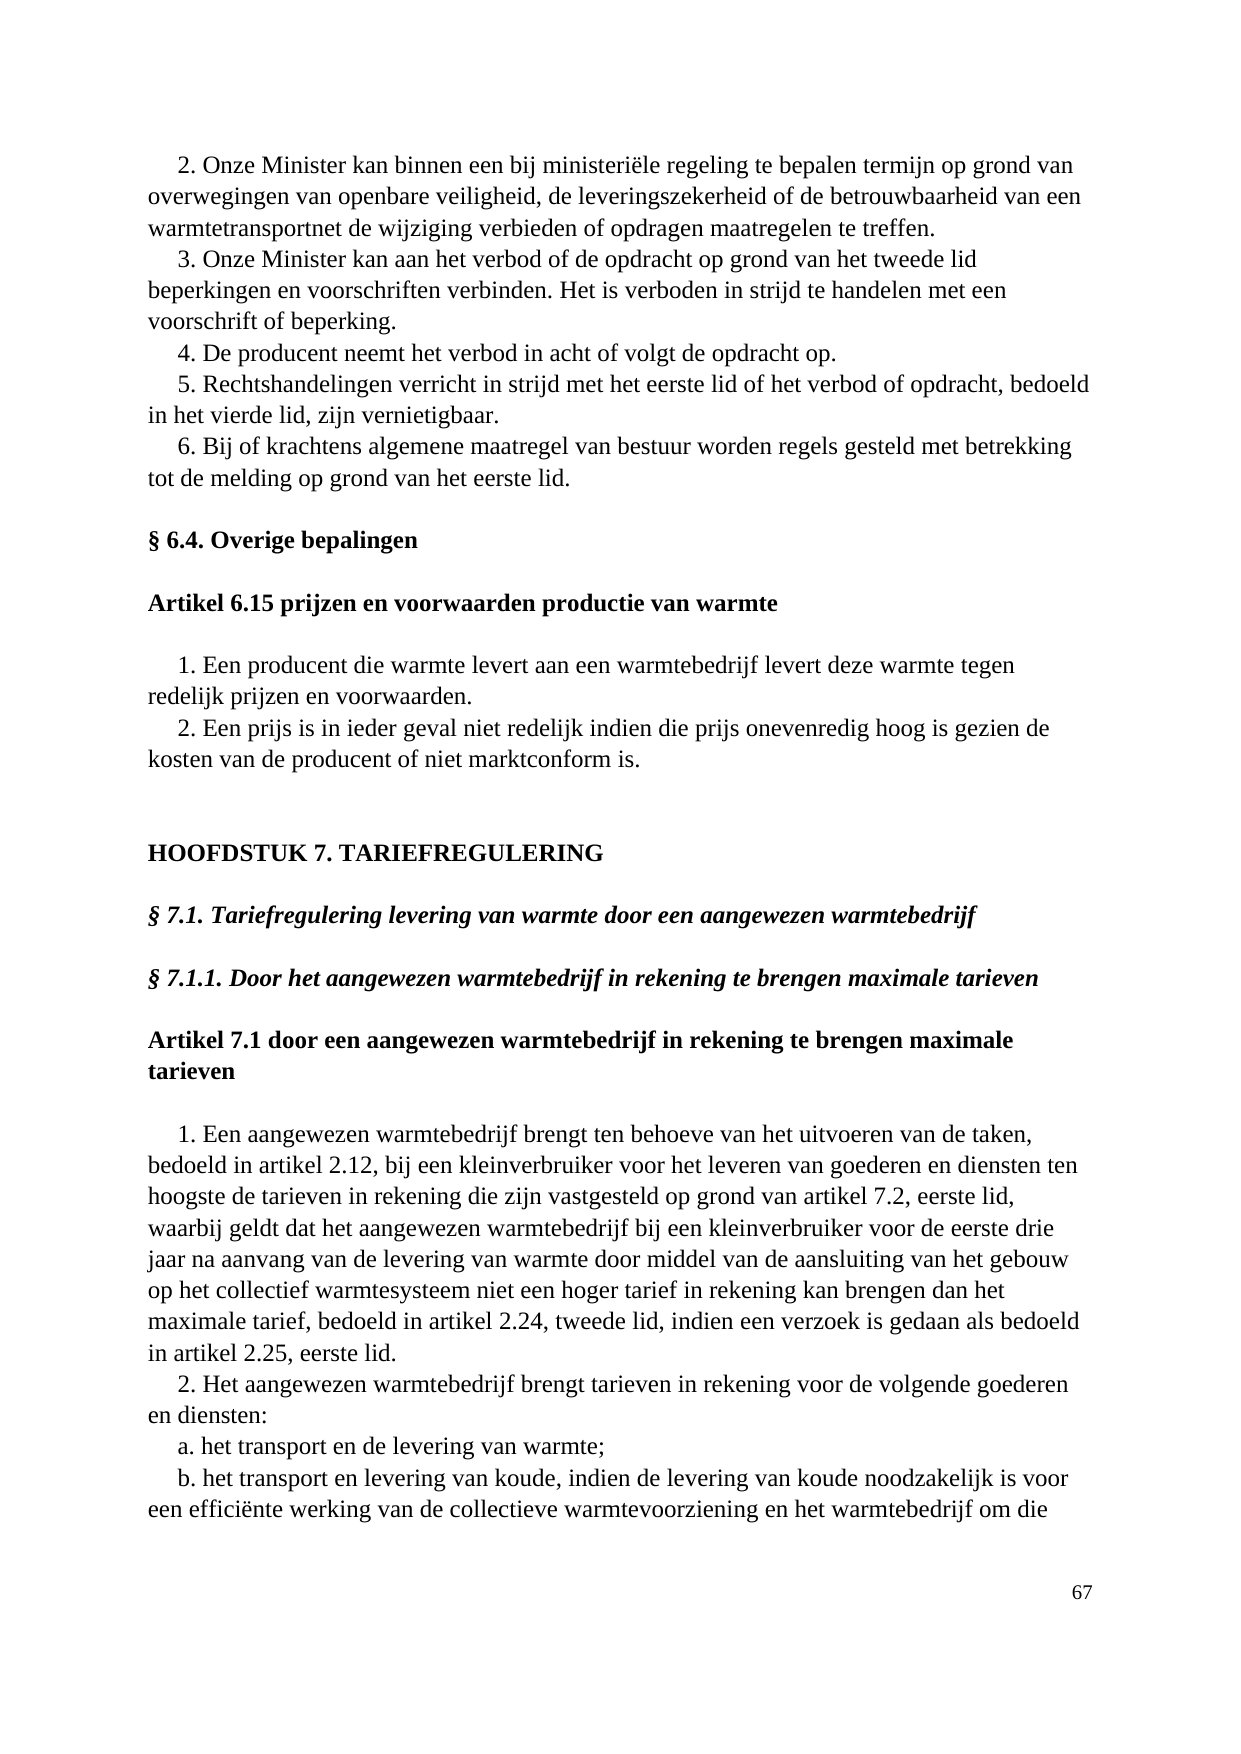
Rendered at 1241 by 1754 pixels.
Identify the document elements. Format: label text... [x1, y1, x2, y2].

text Artikel 6.15 prijzen en voorwaarden productie van warmte [148, 585, 1092, 616]
text HOOFDSTUK 7. TARIEFREGULERING [148, 835, 1092, 866]
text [148, 1460, 1092, 1523]
text 2. Het aangewezen warmtebedrijf brengt tarieven in rekening voor de volgende goederen en diensten: [148, 1366, 1092, 1429]
text 6. Bij of krachtens algemene maatregel van bestuur worden regels gesteld met betrekking tot de melding op grond van het eerste lid. [148, 429, 1092, 491]
text 3. Onze Minister kan aan het verbod of de opdracht op grond van het tweede lid beperkingen en voorschriften verbinden. Het is verboden in strijd te handelen met een voorschrift of beperking. [148, 241, 1092, 335]
text 2. Een prijs is in ieder geval niet redelijk indien die prijs onevenredig hoog is gezien de kosten van de producent of niet marktconform is. [148, 710, 1092, 773]
text 2. Onze Minister kan binnen een bij ministeriële regeling te bepalen termijn op grond van overwegingen van openbare veiligheid, de leveringszekerheid of de betrouwbaarheid van een warmtetransportnet de wijziging verbieden of opdragen maatregelen te treffen. [148, 148, 1092, 241]
text § 7.1.1. Door het aangewezen warmtebedrijf in rekening te brengen maximale tarieven [148, 960, 1092, 991]
text Artikel 7.1 door een aangewezen warmtebedrijf in rekening te brengen maximale tarieven [148, 1023, 1092, 1085]
text 1. Een producent die warmte levert aan een warmtebedrijf levert deze warmte tegen redelijk prijzen en voorwaarden. [148, 648, 1092, 710]
text § 6.4. Overige bepalingen [148, 523, 1092, 554]
text 4. De producent neemt het verbod in acht of volgt de opdracht op. [148, 335, 1092, 366]
text 5. Rechtshandelingen verricht in strijd met het eerste lid of het verbod of opdracht, bedoeld in het vierde lid, zijn vernietigbaar. [148, 366, 1092, 429]
text a. het transport en de levering van warmte; [148, 1429, 1092, 1460]
text 1. Een aangewezen warmtebedrijf brengt ten behoeve van het uitvoeren van de taken, bedoeld in artikel 2.12, bij een kleinverbruiker voor het leveren van goederen en diensten ten hoogste de tarieven in rekening die zijn vastgesteld op grond van artikel 7.2, eerste lid, waarbij geldt dat het aangewezen warmtebedrijf bij een kleinverbruiker voor de eerste drie jaar na aanvang van de levering van warmte door middel van de aansluiting van het gebouw op het collectief warmtesysteem niet een hoger tarief in rekening kan brengen dan het maximale tarief, bedoeld in artikel 2.24, tweede lid, indien een verzoek is gedaan als bedoeld in artikel 2.25, eerste lid. [148, 1116, 1092, 1366]
text § 7.1. Tariefregulering levering van warmte door een aangewezen warmtebedrijf [148, 898, 1092, 929]
